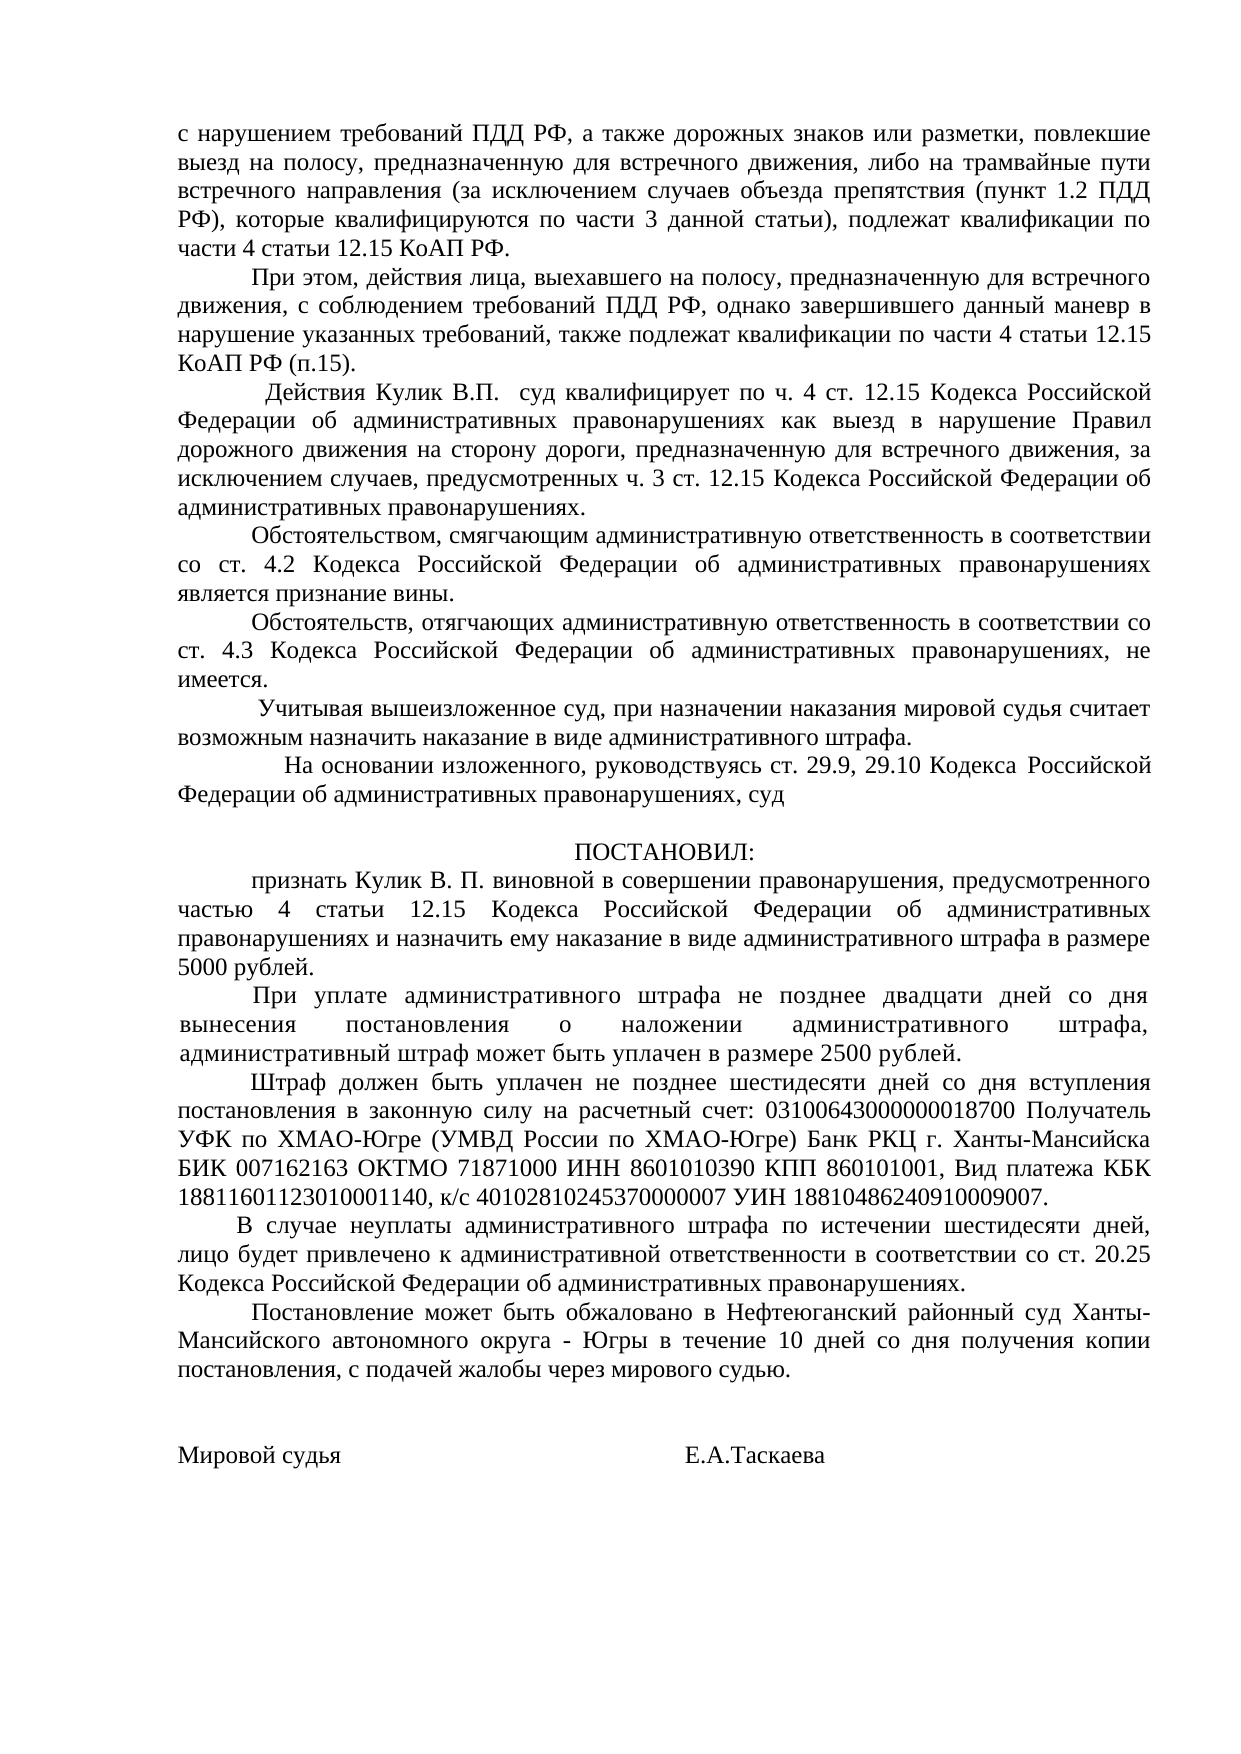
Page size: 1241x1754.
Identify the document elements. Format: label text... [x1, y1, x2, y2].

text На основании изложенного, руководствуясь ст. 29.9, 29.10 Кодекса Российской Федерации об административных правонарушениях, суд [177, 751, 1152, 808]
text Учитывая вышеизложенное суд, при назначении наказания мировой судья считает возможным назначить наказание в виде административного штрафа. [177, 693, 1152, 751]
text Штраф должен быть уплачен не позднее шестидесяти дней со дня вступления постановления в законную силу на расчетный счет: 03100643000000018700 Получатель УФК по ХМАО-Югре (УМВД России по ХМАО-Югре) Банк РКЦ г. Ханты-Мансийска БИК 007162163 ОКТМО 71871000 ИНН 8601010390 КПП 860101001, Вид платежа КБК 18811601123010001140, к/с 40102810245370000007 УИН 18810486240910009007. [177, 1067, 1152, 1211]
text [177, 118, 1152, 262]
text Мировой судья Е.А.Таскаева [177, 1441, 1152, 1469]
text Обстоятельством, смягчающим административную ответственность в соответствии со ст. 4.2 Кодекса Российской Федерации об административных правонарушениях является признание вины. [177, 521, 1152, 607]
text ПОСТАНОВИЛ: [177, 837, 1152, 866]
text Действия Кулик В.П. суд квалифицирует по ч. 4 ст. 12.15 Кодекса Российской Федерации об административных правонарушениях как выезд в нарушение Правил дорожного движения на сторону дороги, предназначенную для встречного движения, за исключением случаев, предусмотренных ч. 3 ст. 12.15 Кодекса Российской Федерации об административных правонарушениях. [177, 377, 1152, 521]
text Обстоятельств, отягчающих административную ответственность в соответствии со ст. 4.3 Кодекса Российской Федерации об административных правонарушениях, не имеется. [177, 607, 1152, 693]
text При уплате административного штрафа не позднее двадцати дней со дня вынесения постановления о наложении административного штрафа, административный штраф может быть уплачен в размере 2500 рублей. [179, 981, 1149, 1067]
text При этом, действия лица, выехавшего на полосу, предназначенную для встречного движения, с соблюдением требований ПДД РФ, однако завершившего данный маневр в нарушение указанных требований, также подлежат квалификации по части 4 статьи 12.15 КоАП РФ (п.15). [177, 262, 1152, 377]
text В случае неуплаты административного штрафа по истечении шестидесяти дней, лицо будет привлечено к административной ответственности в соответствии со ст. 20.25 Кодекса Российской Федерации об административных правонарушениях. [177, 1211, 1152, 1297]
text признать Кулик В. П. виновной в совершении правонарушения, предусмотренного частью 4 статьи 12.15 Кодекса Российской Федерации об административных правонарушениях и назначить ему наказание в виде административного штрафа в размере 5000 рублей. [177, 866, 1152, 981]
text Постановление может быть обжаловано в Нефтеюганский районный суд Ханты-Мансийского автономного округа - Югры в течение 10 дней со дня получения копии постановления, с подачей жалобы через мирового судью. [177, 1297, 1152, 1383]
